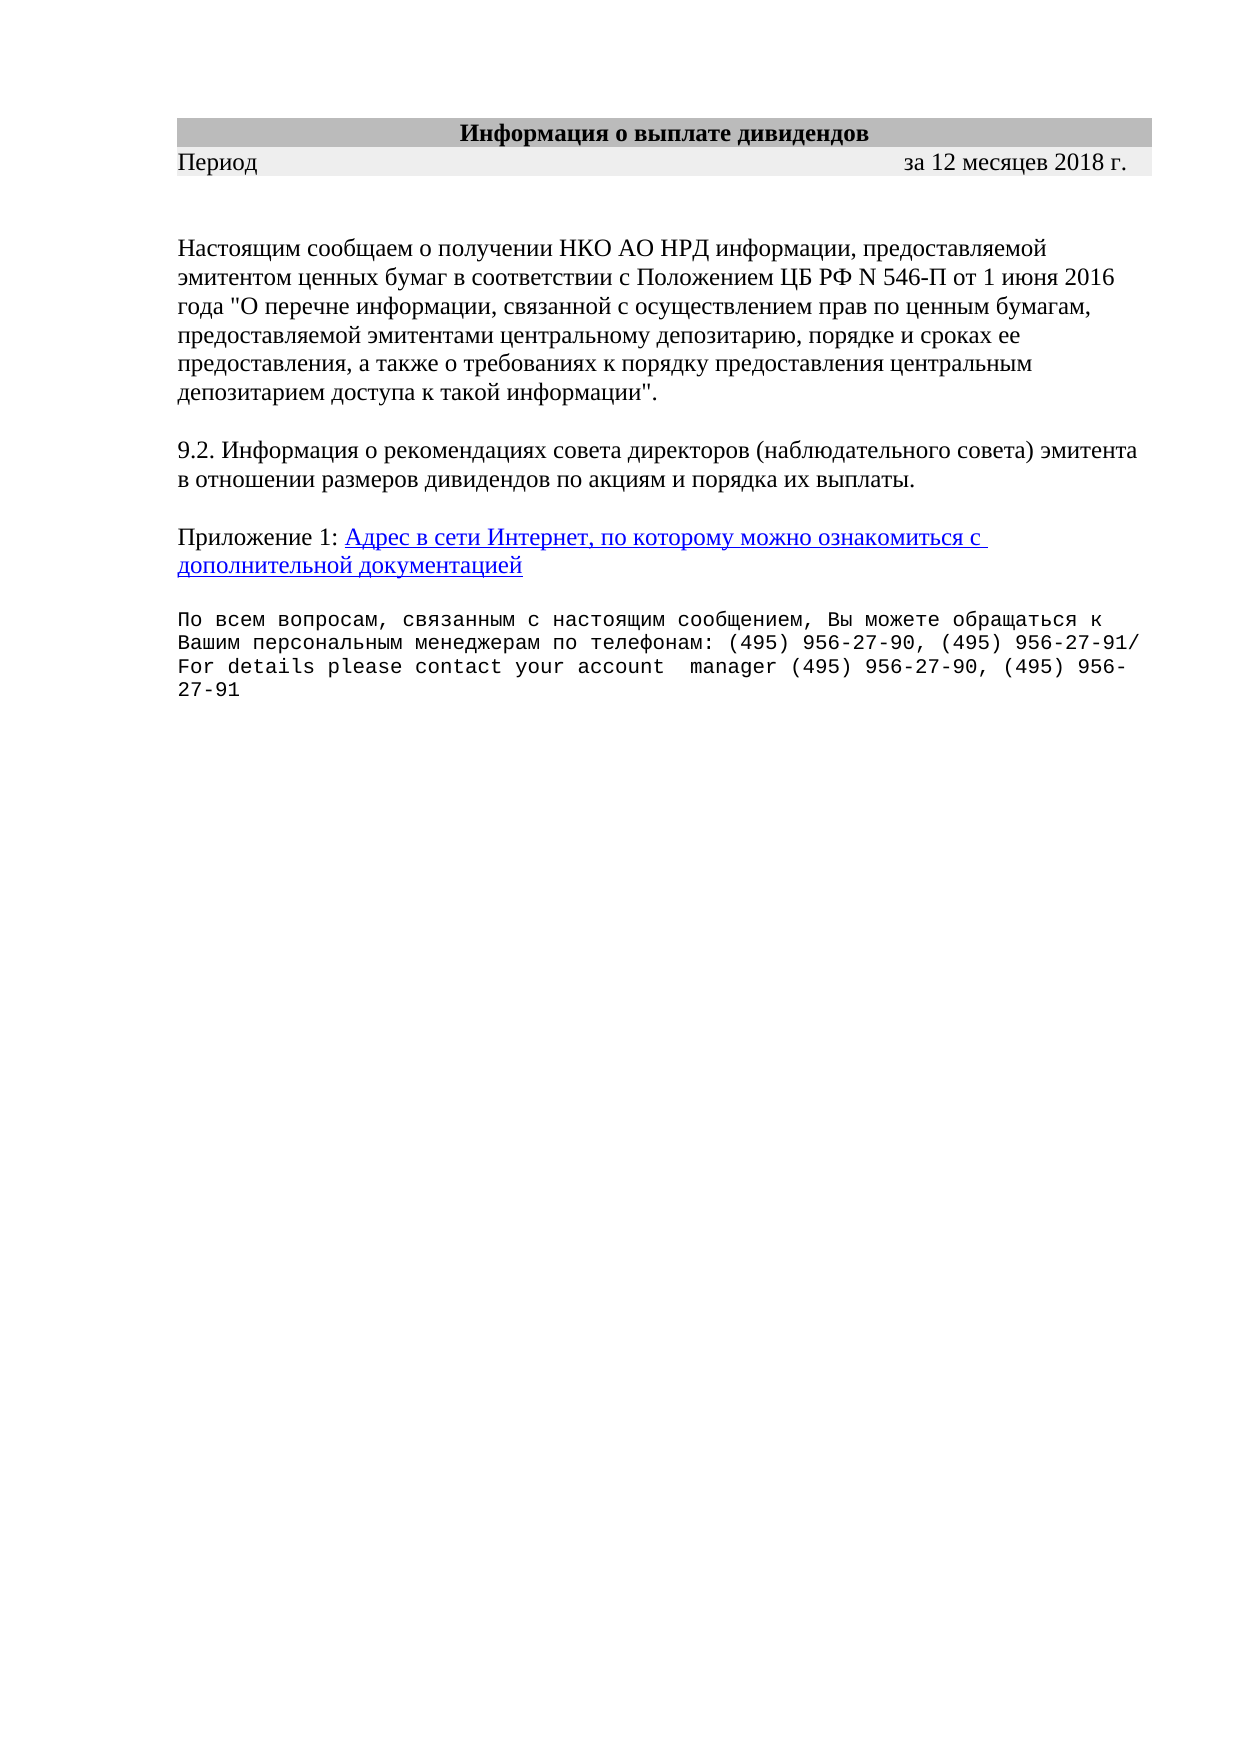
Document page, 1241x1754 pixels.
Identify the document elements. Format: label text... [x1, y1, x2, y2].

text Настоящим сообщаем о получении НКО АО НРД информации, предоставляемой эмитентом ценных бумаг в соответствии с Положением ЦБ РФ N 546-П от 1 июня 2016 года "О перечне информации, связанной с осуществлением прав по ценным бумагам, предоставляемой эмитентами центральному депозитарию, порядке и сроках ее предоставления, а также о требованиях к порядку предоставления центральным депозитарием доступа к такой информации". [177, 233, 1152, 406]
text 9.2. Информация о рекомендациях совета директоров (наблюдательного совета) эмитента в отношении размеров дивидендов по акциям и порядка их выплаты. [177, 435, 1152, 493]
table_cell Период [177, 147, 904, 176]
table_header Информация о выплате дивидендов [177, 118, 1152, 147]
table_cell за 12 месяцев 2018 г. [904, 147, 1152, 176]
text Приложение 1: Адрес в сети Интернет, по которому можно ознакомиться с дополнительной документацией [177, 522, 1152, 579]
text По всем вопросам, связанным с настоящим сообщением, Вы можете обращаться к Вашим персональным менеджерам по телефонам: (495) 956-27-90, (495) 956-27-91/ For details please contact your account manager (495) 956-27-90, (495) 956-27-91 [177, 608, 1152, 703]
